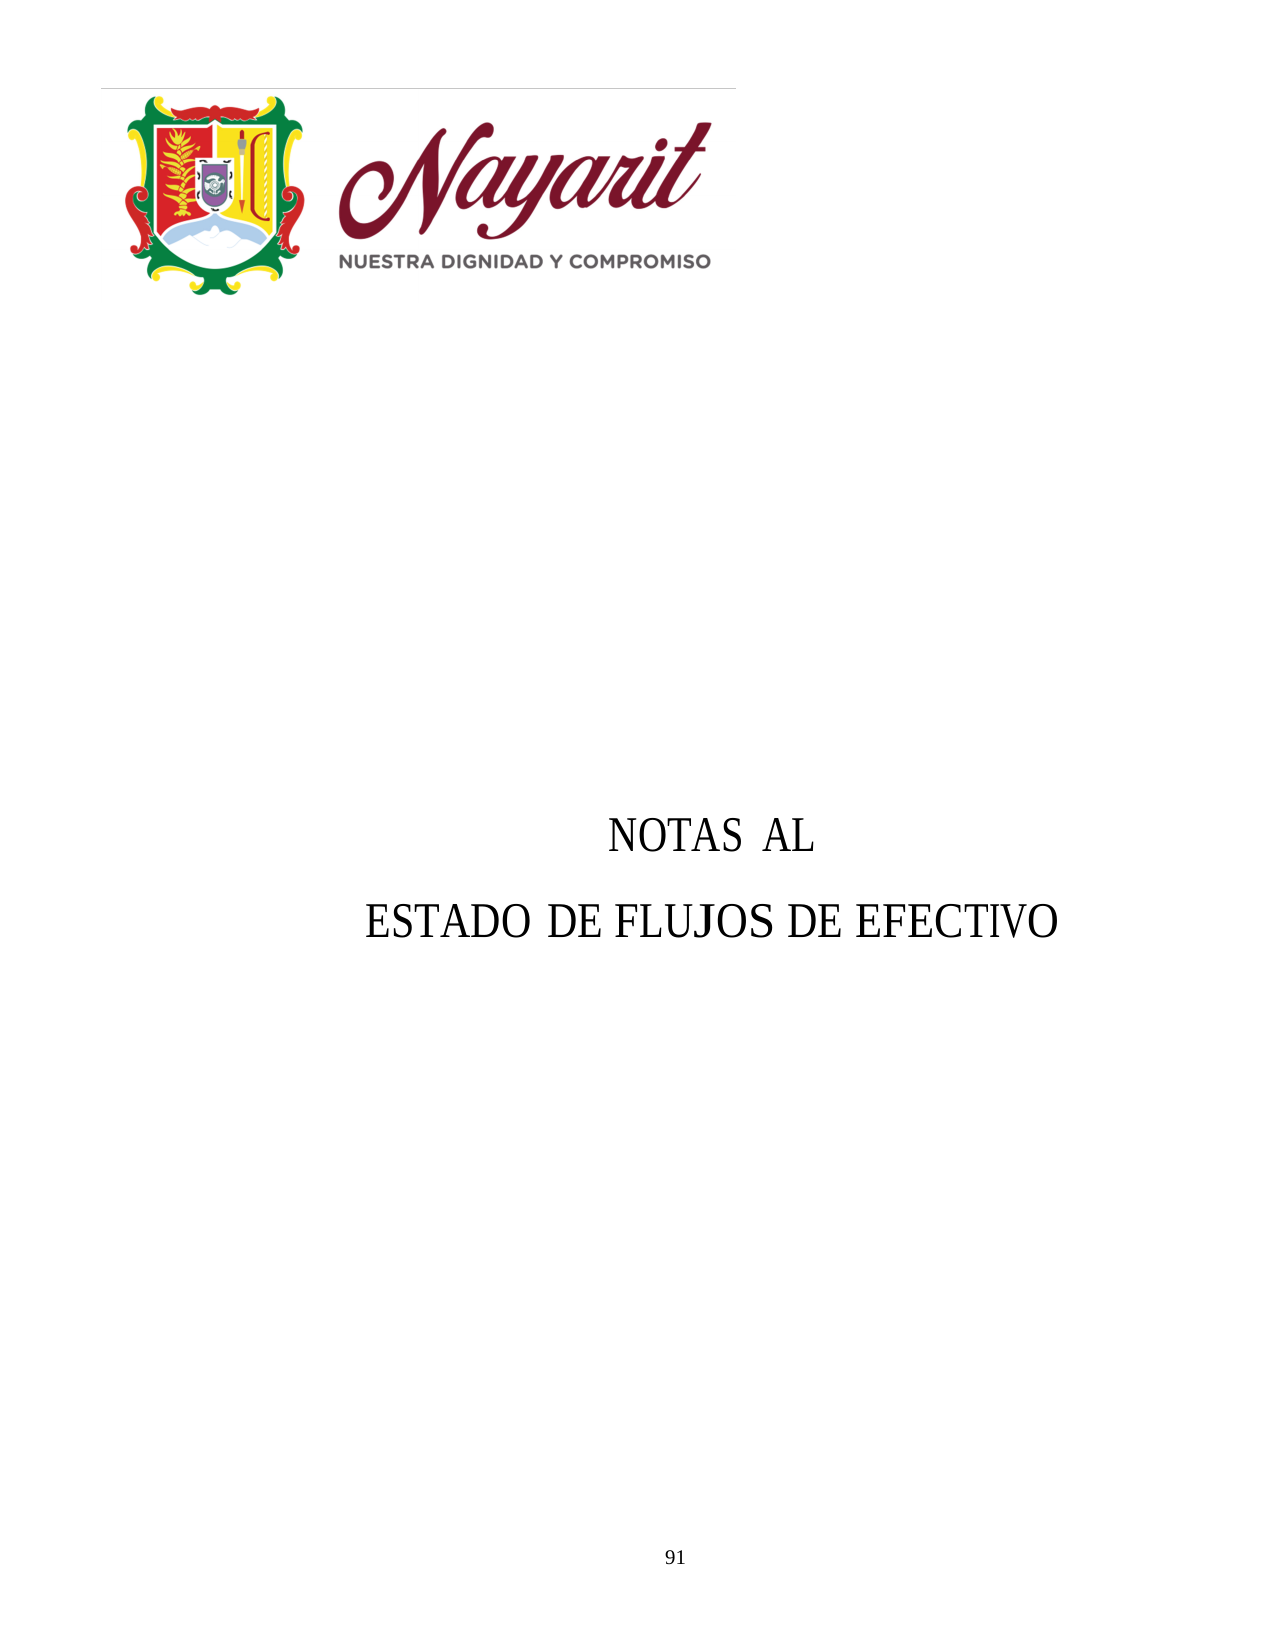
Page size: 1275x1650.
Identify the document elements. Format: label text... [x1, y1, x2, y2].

text ESTADO DE FLUJOS DE EFECTIVO [358, 891, 1067, 948]
picture [101, 88, 736, 303]
text NOTAS AL [602, 805, 823, 862]
